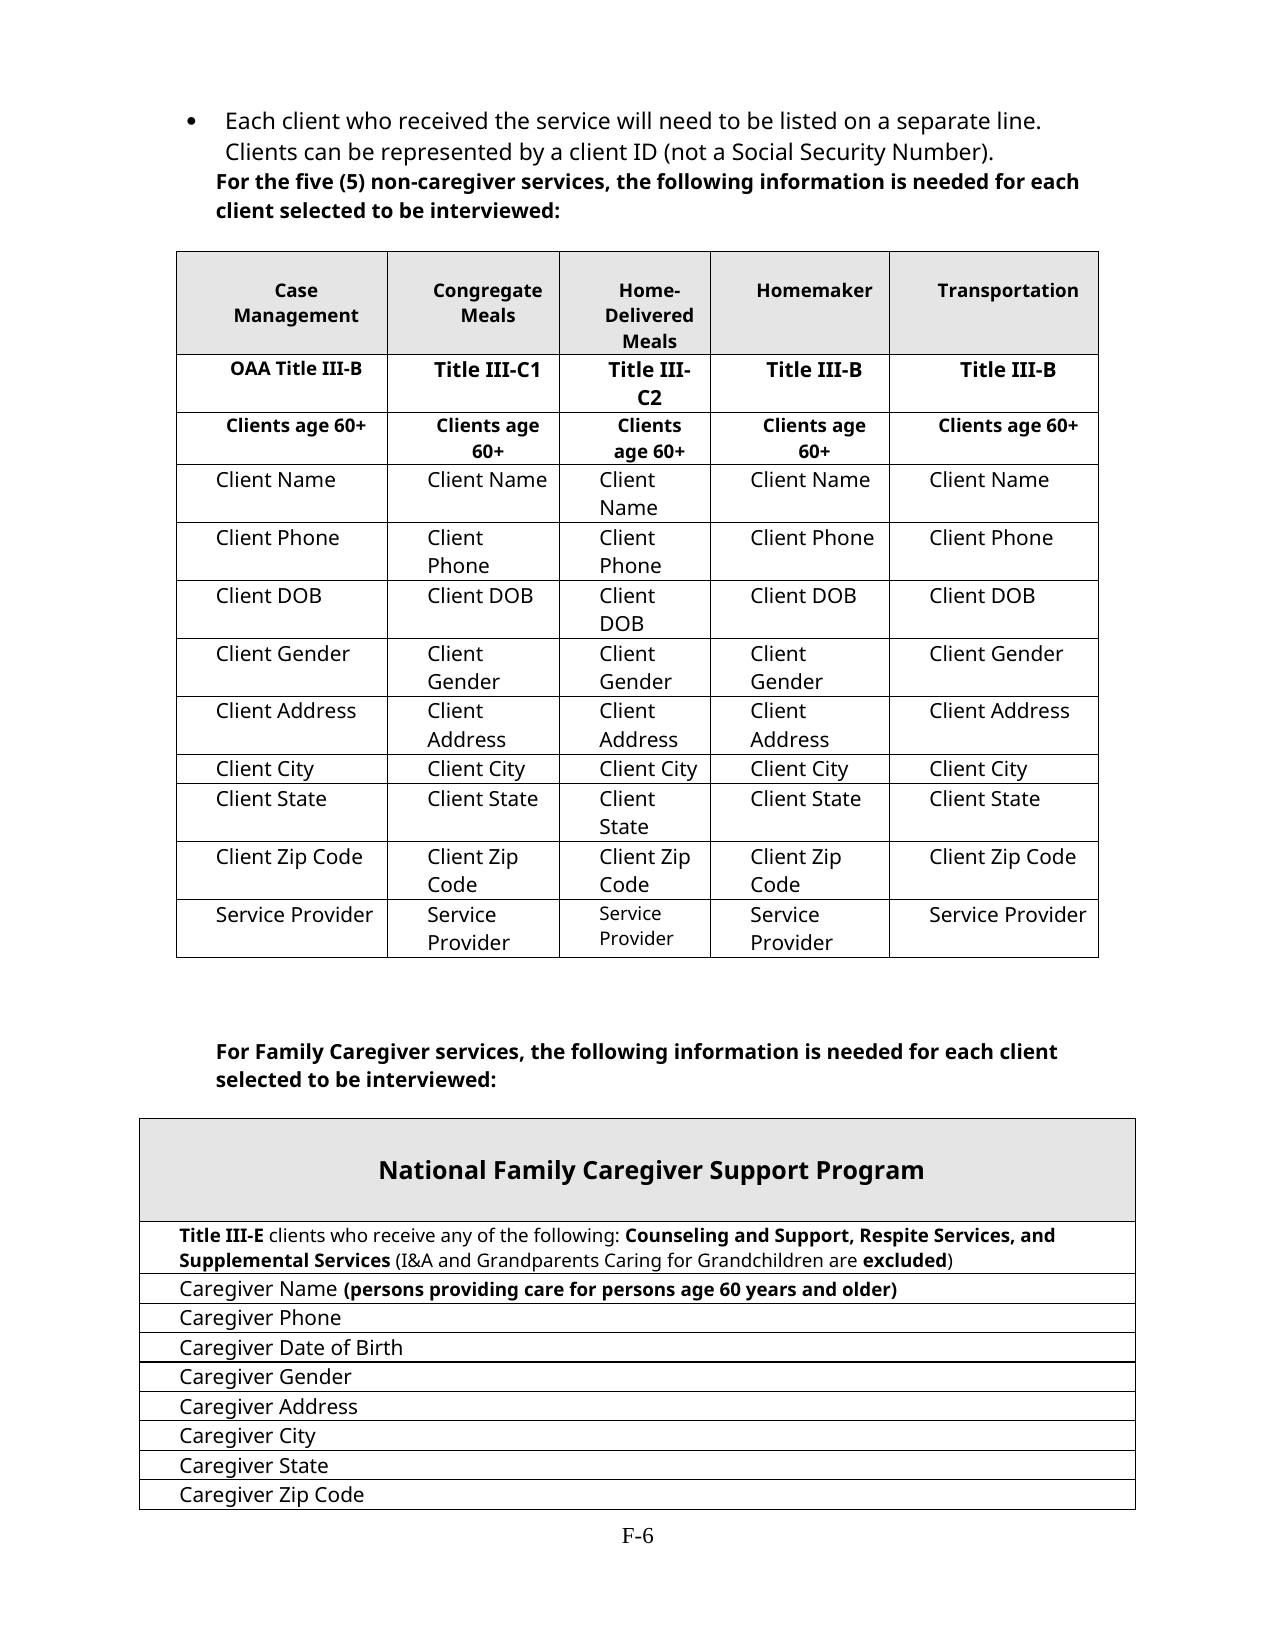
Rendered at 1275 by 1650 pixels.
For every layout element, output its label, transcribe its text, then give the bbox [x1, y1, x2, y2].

table_cell Client Gender [177, 639, 387, 696]
table_cell Client Zip Code [890, 842, 1098, 899]
table_cell Client State [177, 784, 387, 841]
table_cell Clients age 60+ [560, 413, 710, 464]
table_cell Clients age 60+ [177, 413, 387, 464]
table_cell Client City [711, 755, 889, 783]
table_header National Family Caregiver Support Program [140, 1119, 1135, 1221]
table_cell Client Gender [388, 639, 559, 696]
table_cell Client Name [388, 465, 559, 522]
table_cell Client Zip Code [711, 842, 889, 899]
table_cell Client Phone [890, 523, 1098, 580]
table_cell Client Address [560, 697, 710, 753]
table_cell Clients age 60+ [388, 413, 559, 464]
table_cell Client Name [560, 465, 710, 522]
table_cell Client City [890, 755, 1098, 783]
table_cell Client DOB [711, 581, 889, 638]
table_cell Client State [388, 784, 559, 841]
table_cell Caregiver Zip Code [140, 1480, 1135, 1509]
table_cell Client Name [890, 465, 1098, 522]
table_cell Caregiver Name (persons providing care for persons age 60 years and older) [140, 1274, 1135, 1302]
table_cell Caregiver Gender [140, 1363, 1135, 1391]
table_header Transportation [890, 252, 1098, 354]
table_cell Title III-B [890, 355, 1098, 412]
table_cell Client Gender [890, 639, 1098, 696]
table_cell Client Name [177, 465, 387, 522]
table_cell Clients age 60+ [890, 413, 1098, 464]
table_cell Client State [560, 784, 710, 841]
table_cell Caregiver City [140, 1421, 1135, 1450]
table_cell Caregiver Address [140, 1392, 1135, 1420]
table_cell Client City [177, 755, 387, 783]
table_cell Client Phone [560, 523, 710, 580]
table_cell Caregiver Phone [140, 1304, 1135, 1332]
table_cell Service Provider [711, 900, 889, 957]
table_cell Service Provider [388, 900, 559, 957]
table_cell Client Phone [711, 523, 889, 580]
table_header Homemaker [711, 252, 889, 354]
table_cell Client Phone [388, 523, 559, 580]
table_cell Title III-B [711, 355, 889, 412]
table_cell Client State [890, 784, 1098, 841]
table_cell Client DOB [388, 581, 559, 638]
table_cell Client State [711, 784, 889, 841]
table_cell Client DOB [890, 581, 1098, 638]
table_cell Client Zip Code [177, 842, 387, 899]
table_cell Client Name [711, 465, 889, 522]
table_cell Client Gender [711, 639, 889, 696]
table_cell Client DOB [177, 581, 387, 638]
table_cell Service Provider [560, 900, 710, 957]
text For the five (5) non-caregiver services, the following information is needed for each client selected to be interviewed: [216, 167, 1087, 224]
table_cell Title III-E clients who receive any of the following: Counseling and Support, Respite Services, and Supplemental Services (I&A and Grandparents Caring for Grandchildren are excluded) [140, 1222, 1135, 1273]
table_cell Caregiver Date of Birth [140, 1333, 1135, 1361]
table_cell Client Phone [177, 523, 387, 580]
list Each client who received the service will need to be listed on a separate line. Clients can be represented by a client ID (not a Social Security Number). [187, 105, 1087, 167]
table_header Congregate Meals [388, 252, 559, 354]
table_cell Client Address [388, 697, 559, 753]
table_cell Service Provider [890, 900, 1098, 957]
table_cell Client Zip Code [560, 842, 710, 899]
table_cell Client City [388, 755, 559, 783]
table_header Home-Delivered Meals [560, 252, 710, 354]
table_cell Clients age 60+ [711, 413, 889, 464]
table_cell Client DOB [560, 581, 710, 638]
table_cell Title III-C2 [560, 355, 710, 412]
table_cell Client Address [177, 697, 387, 753]
table_cell Title III-C1 [388, 355, 559, 412]
table_cell Client Address [711, 697, 889, 753]
table_cell Client Gender [560, 639, 710, 696]
table_cell Service Provider [177, 900, 387, 957]
table_cell Client Address [890, 697, 1098, 753]
text For Family Caregiver services, the following information is needed for each client selected to be interviewed: [216, 1037, 1087, 1094]
table_cell Caregiver State [140, 1451, 1135, 1479]
table_cell OAA Title III-B [177, 355, 387, 412]
table_cell Client Zip Code [388, 842, 559, 899]
table_cell Client City [560, 755, 710, 783]
table_header Case Management [177, 252, 387, 354]
